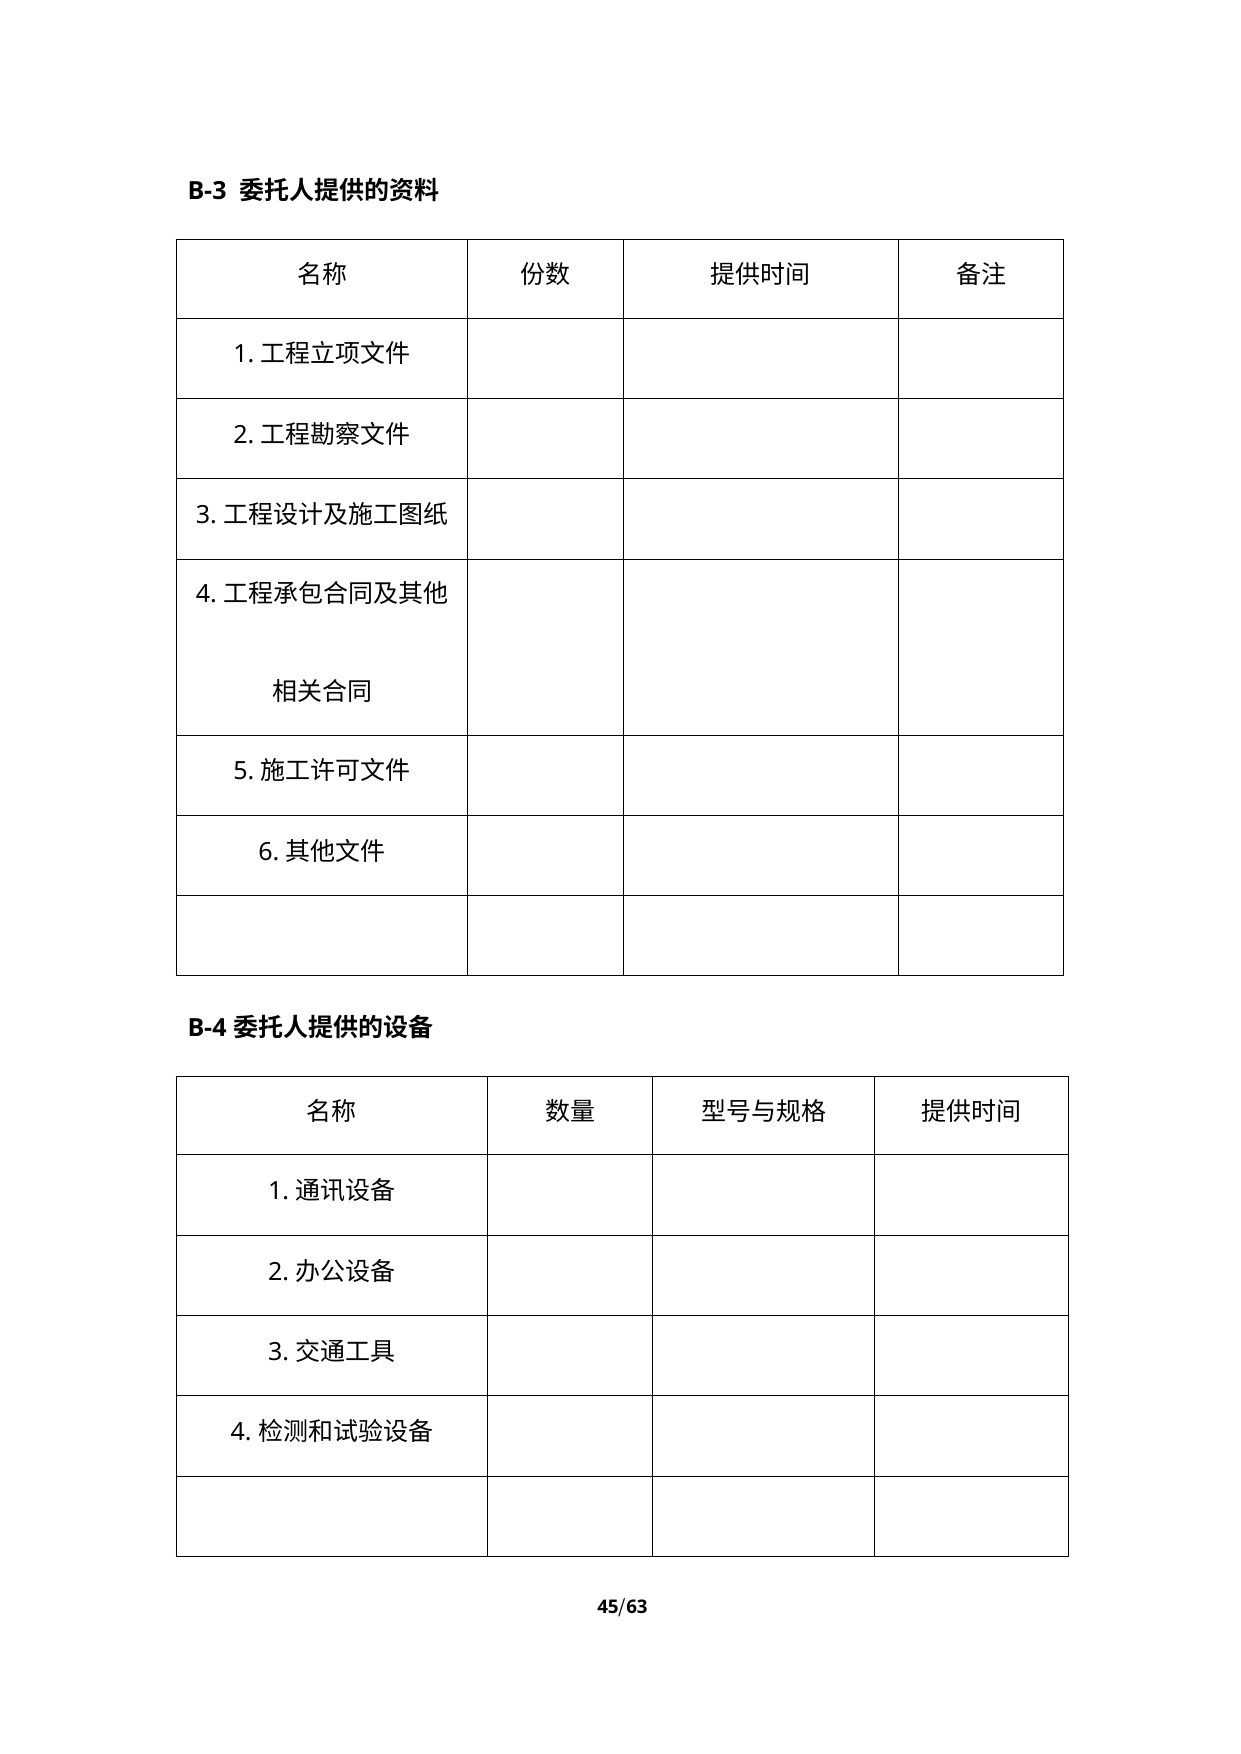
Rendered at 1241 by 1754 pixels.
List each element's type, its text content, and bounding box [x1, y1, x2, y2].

table_cell [468, 560, 623, 734]
table_cell [488, 1316, 652, 1395]
table_cell 2. 工程勘察文件 [177, 399, 467, 478]
table_cell [875, 1396, 1068, 1476]
table_cell [624, 896, 898, 975]
table_header 提供时间 [624, 240, 898, 317]
table_cell [468, 896, 623, 975]
table_cell [468, 479, 623, 558]
table_header 提供时间 [875, 1077, 1068, 1154]
table_cell [624, 399, 898, 478]
table_cell [624, 319, 898, 398]
table_cell [468, 399, 623, 478]
table_cell 2. 办公设备 [177, 1236, 487, 1315]
table_cell [488, 1155, 652, 1235]
table_cell [488, 1477, 652, 1556]
table_header 份数 [468, 240, 623, 317]
table_header 名称 [177, 1077, 487, 1154]
table_cell [468, 319, 623, 398]
table_cell [875, 1155, 1068, 1235]
table_cell [653, 1236, 874, 1315]
table_cell 5. 施工许可文件 [177, 736, 467, 815]
text B-4 委托人提供的设备 [187, 993, 1053, 1058]
text B-3 委托人提供的资料 [187, 156, 1053, 221]
table_cell 4. 工程承包合同及其他相关合同 [177, 560, 467, 734]
table_cell [177, 1477, 487, 1556]
table_header 备注 [899, 240, 1063, 317]
table_cell [875, 1316, 1068, 1395]
table_cell [899, 479, 1063, 558]
table_cell [624, 560, 898, 734]
table_cell [899, 816, 1063, 895]
table_cell [468, 816, 623, 895]
table_cell [624, 736, 898, 815]
table_cell 3. 交通工具 [177, 1316, 487, 1395]
table_cell [653, 1316, 874, 1395]
table_cell [624, 479, 898, 558]
table_cell 1. 工程立项文件 [177, 319, 467, 398]
table_cell [899, 319, 1063, 398]
table_cell [653, 1155, 874, 1235]
table_cell [899, 736, 1063, 815]
table_cell [653, 1477, 874, 1556]
table_cell [899, 560, 1063, 734]
table_cell [875, 1236, 1068, 1315]
table_cell [488, 1236, 652, 1315]
table_header 型号与规格 [653, 1077, 874, 1154]
table_header 数量 [488, 1077, 652, 1154]
table_header 名称 [177, 240, 467, 317]
table_cell 6. 其他文件 [177, 816, 467, 895]
table_cell [899, 896, 1063, 975]
table_cell 4. 检测和试验设备 [177, 1396, 487, 1476]
table_cell [468, 736, 623, 815]
table_cell [624, 816, 898, 895]
table_cell 3. 工程设计及施工图纸 [177, 479, 467, 558]
table_cell [899, 399, 1063, 478]
table_cell [653, 1396, 874, 1476]
table_cell [875, 1477, 1068, 1556]
table_cell 1. 通讯设备 [177, 1155, 487, 1235]
table_cell [177, 896, 467, 975]
table_cell [488, 1396, 652, 1476]
